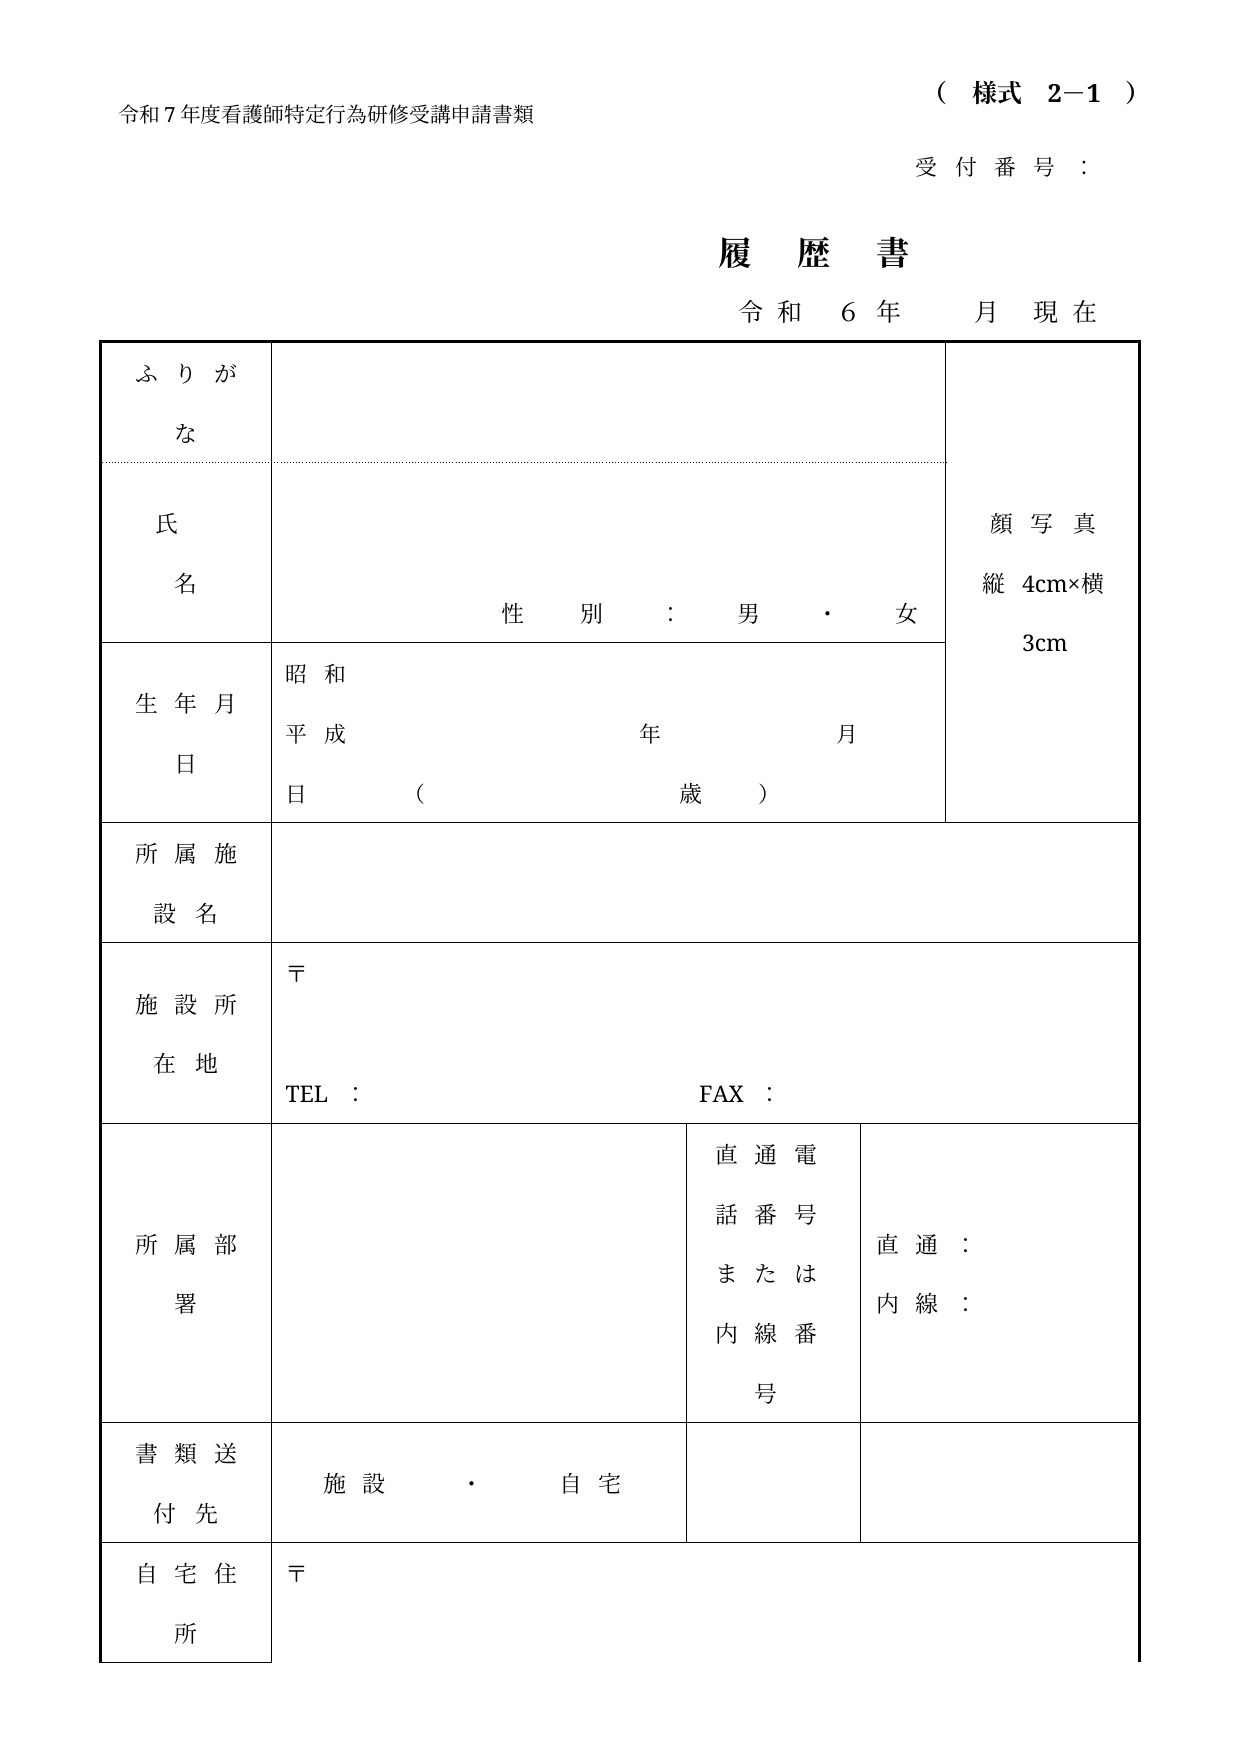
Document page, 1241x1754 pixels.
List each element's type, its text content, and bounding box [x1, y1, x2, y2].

table_header ふりがな [102, 343, 271, 462]
text 令和 ６年 月 現在 [128, 280, 1112, 340]
table_cell 書類送付先 [102, 1423, 271, 1542]
table_cell 直通： 内線： [861, 1124, 1138, 1422]
table_cell 直通電話番号 または 内線番号 [687, 1124, 860, 1422]
table_cell 施設 ・ 自宅 [272, 1423, 686, 1542]
table_header 顔写真 縦4cm×横3cm [946, 343, 1138, 822]
text 履 歴 書 [128, 221, 1112, 280]
table_cell [272, 823, 1138, 942]
table_cell 性 別 ： 男 ・ 女 [272, 462, 945, 642]
table_cell 施設所在地 [102, 943, 271, 1123]
table_cell 所属部署 [102, 1124, 271, 1422]
text 受付番号： [128, 136, 1112, 196]
table_cell 氏名 [102, 462, 271, 642]
table_cell 昭和 平成 年 月 日 （ 歳 ） [272, 643, 945, 822]
table_cell [861, 1423, 1138, 1542]
table_cell TEL： [272, 1062, 686, 1123]
table_cell 生年月日 [102, 643, 271, 822]
table_cell 〒 [272, 943, 1138, 1062]
table_header [272, 343, 945, 462]
table_cell 〒 [272, 1543, 1138, 1662]
table_cell 所属施設名 [102, 823, 271, 942]
table_cell [687, 1423, 860, 1542]
table_cell [272, 1124, 686, 1422]
table_cell FAX： [686, 1062, 1138, 1123]
table_cell 自宅住所 [102, 1543, 271, 1662]
